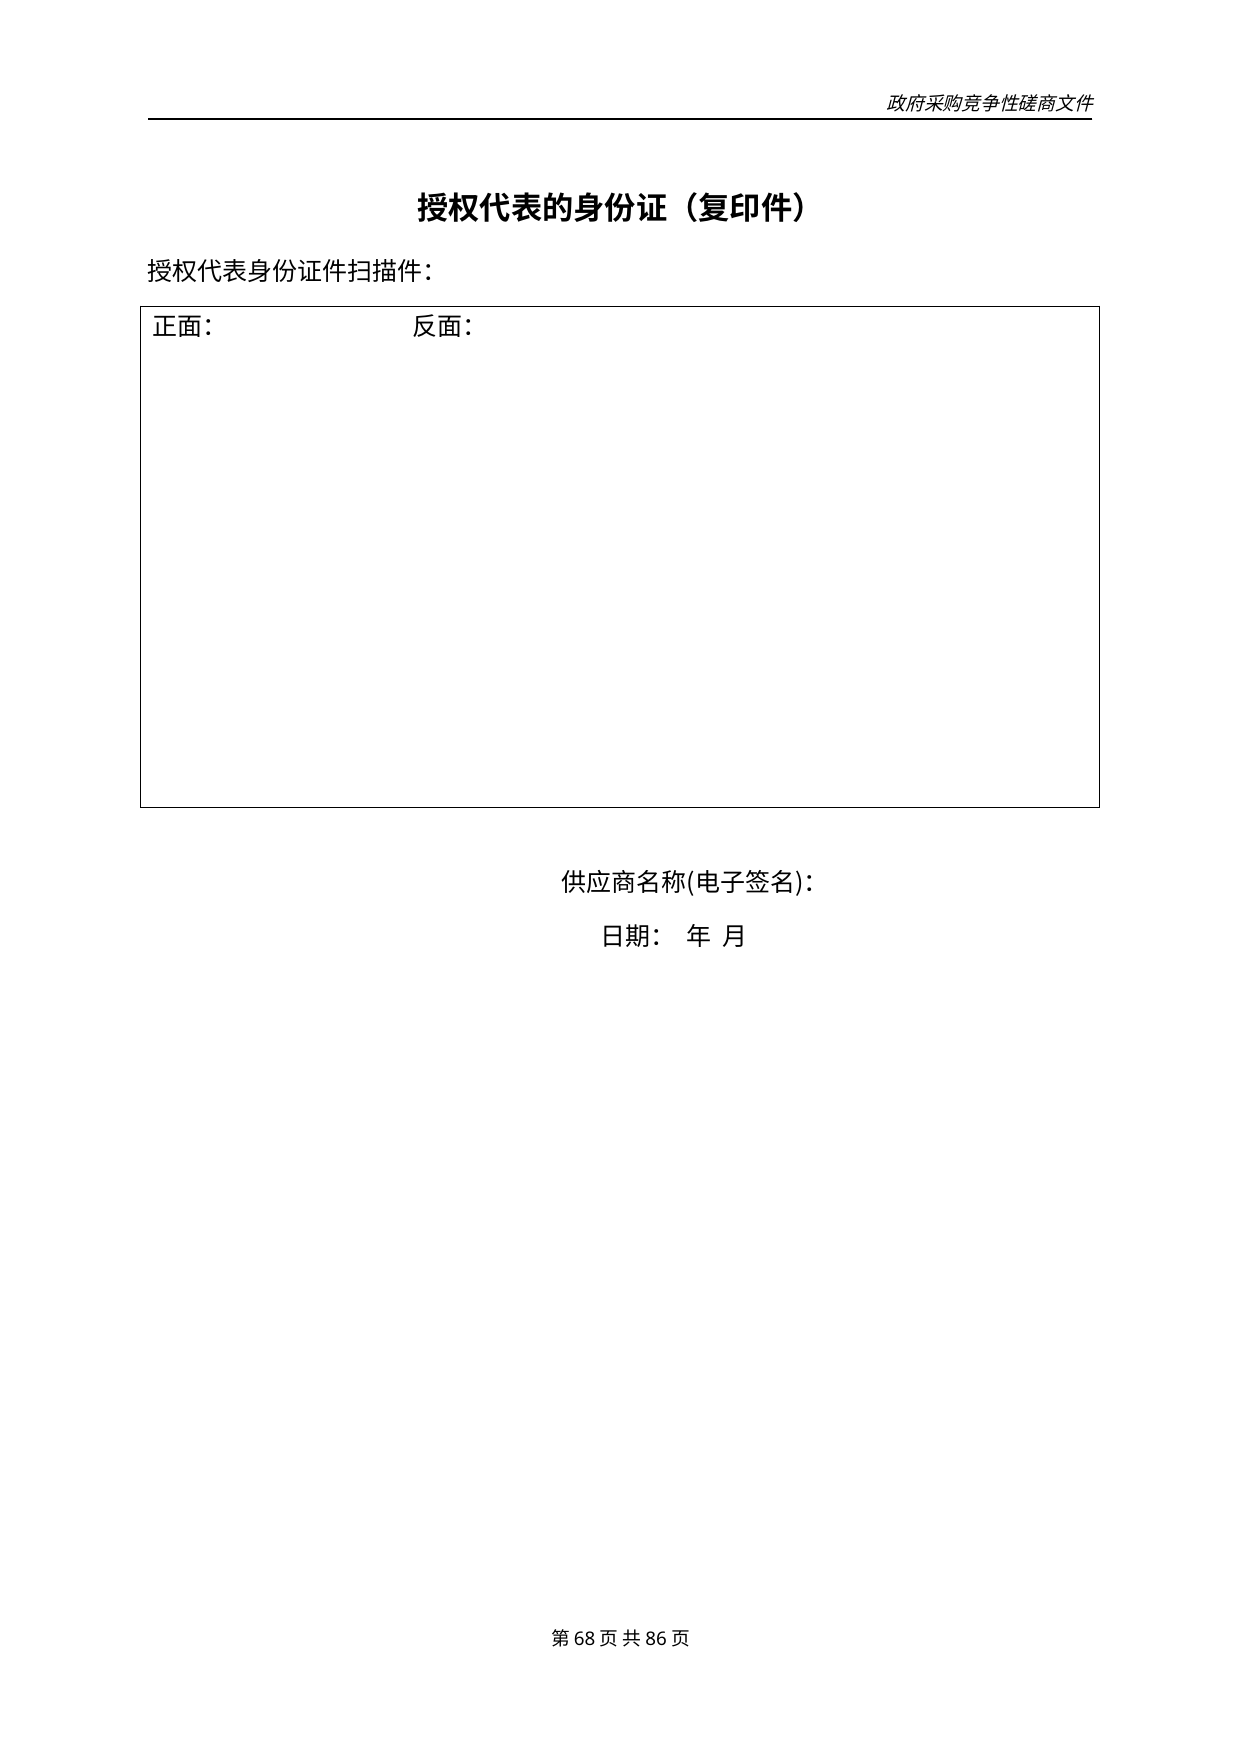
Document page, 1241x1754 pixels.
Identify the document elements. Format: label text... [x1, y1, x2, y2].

text 授权代表身份证件扫描件： [148, 251, 1092, 287]
text 授权代表的身份证（复印件） [148, 183, 1092, 228]
text 日期： 年 月 [148, 917, 1092, 953]
text 供应商名称(电子签名)： [148, 862, 1092, 898]
table_header 正面： 反面： [141, 307, 1099, 807]
